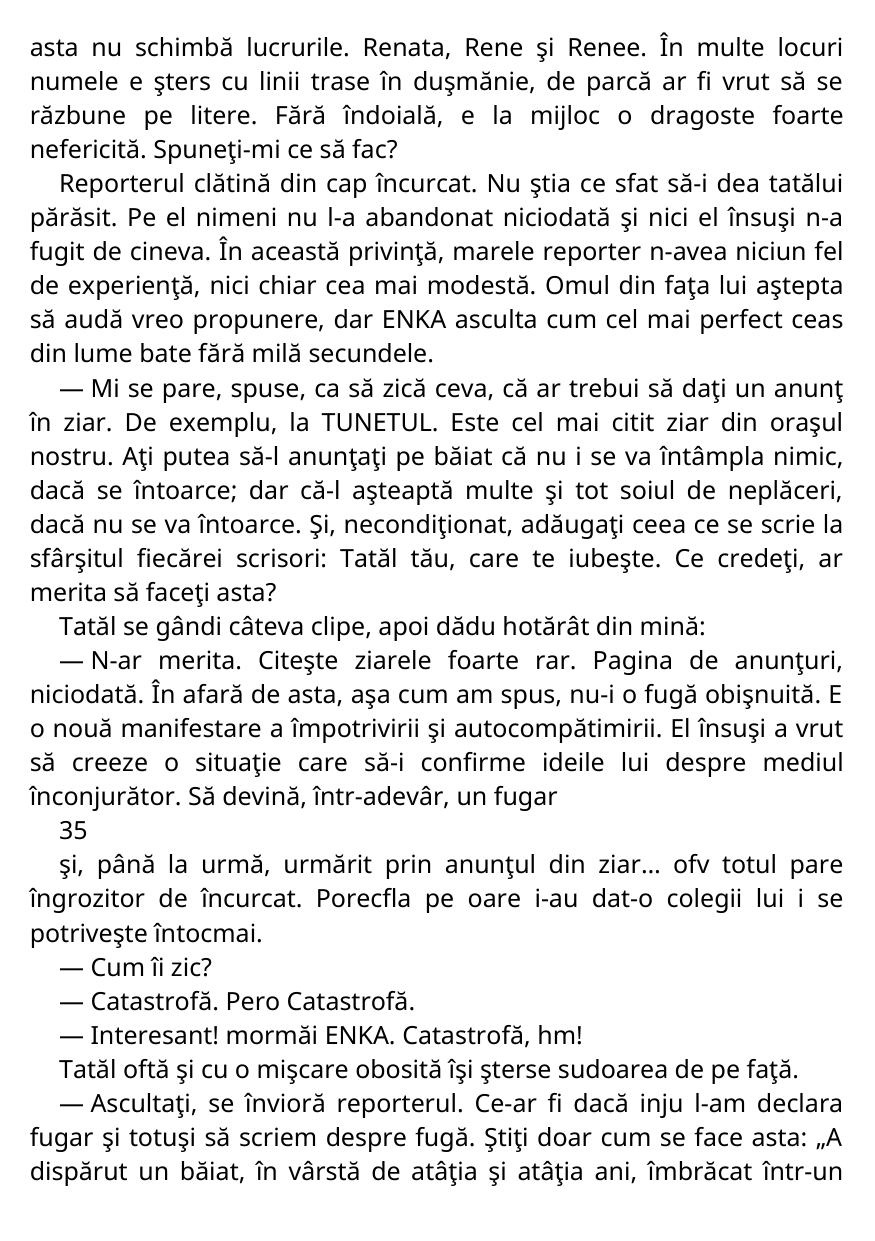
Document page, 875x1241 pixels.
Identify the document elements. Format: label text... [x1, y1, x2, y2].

text Reporterul clătină din cap încurcat. Nu ştia ce sfat să-i dea tatălui părăsit. Pe el nimeni nu l-a abandonat niciodată şi nici el însuşi n-a fugit de cineva. În această privinţă, marele reporter n-avea niciun fel de experienţă, nici chiar cea mai modestă. Omul din faţa lui aştepta să audă vreo propunere, dar ENKA asculta cum cel mai perfect ceas din lume bate fără milă secundele. [29, 166, 844, 370]
text şi, până la urmă, urmărit prin anunţul din ziar… ofv totul pare îngrozitor de încurcat. Porecfla pe oare i-au dat-o colegii lui i se potriveşte întocmai. [29, 847, 844, 949]
text — Mi se pare, spuse, ca să zică ceva, că ar trebui să daţi un anunţ în ziar. De exemplu, la TUNETUL. Este cel mai citit ziar din oraşul nostru. Aţi putea să-l anunţaţi pe băiat că nu i se va întâmpla nimic, dacă se întoarce; dar că-l aşteaptă multe şi tot soiul de neplăceri, dacă nu se va întoarce. Şi, necondiţionat, adăugaţi ceea ce se scrie la sfârşitul fiecărei scrisori: Tatăl tău, care te iubeşte. Ce credeţi, ar merita să faceţi asta? [29, 370, 844, 609]
text 35 [29, 813, 844, 847]
text — Cum îi zic? [29, 949, 844, 983]
text Tatăl oftă şi cu o mişcare obosită îşi şterse sudoarea de pe faţă. [29, 1051, 844, 1086]
text — Catastrofă. Pero Catastrofă. [29, 983, 844, 1017]
text — Interesant! mormăi ENKA. Catastrofă, hm! [29, 1017, 844, 1051]
text Tatăl se gândi câteva clipe, apoi dădu hotărât din mină: [29, 609, 844, 643]
text — N-ar merita. Citeşte ziarele foarte rar. Pagina de anunţuri, niciodată. În afară de asta, aşa cum am spus, nu-i o fugă obişnuită. E o nouă manifestare a împotrivirii şi autocompătimirii. El însuşi a vrut să creeze o situaţie care să-i confirme ideile lui despre mediul înconjurător. Să devină, într-adevâr, un fugar [29, 643, 844, 813]
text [29, 1086, 844, 1188]
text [29, 29, 844, 166]
